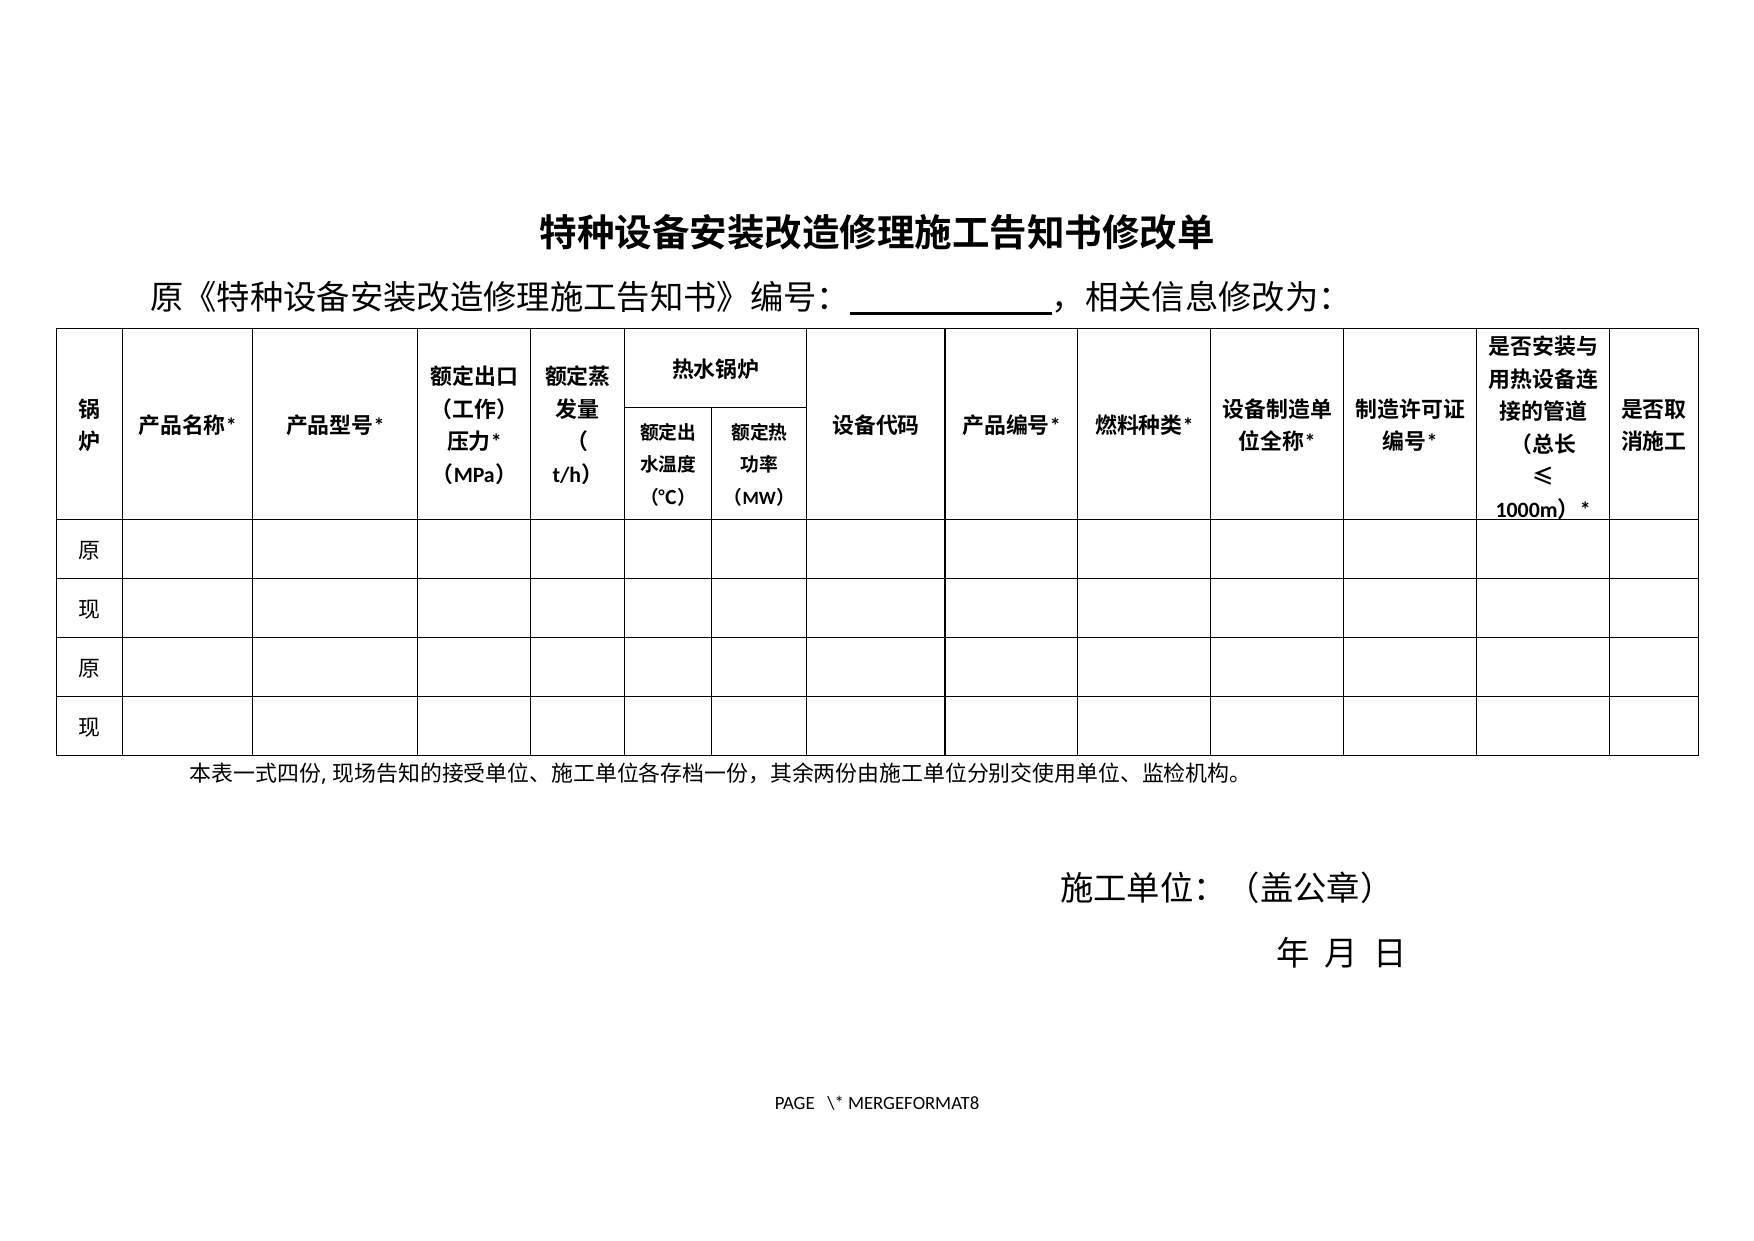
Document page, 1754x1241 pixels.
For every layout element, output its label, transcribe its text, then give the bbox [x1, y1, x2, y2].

table_cell [123, 638, 252, 696]
table_cell [712, 638, 806, 696]
table_cell [946, 697, 1077, 755]
table_cell [712, 697, 806, 755]
table_cell [123, 697, 252, 755]
table_cell [1610, 579, 1698, 637]
table_cell [946, 520, 1077, 578]
table_header 是否安装与用热设备连接的管道（总长≤1000m）* [1477, 329, 1609, 519]
table_cell [1078, 520, 1210, 578]
table_cell [531, 520, 624, 578]
text 原《特种设备安装改造修理施工告知书》编号： ，相关信息修改为： [150, 263, 1604, 328]
table_cell [1610, 697, 1698, 755]
table_cell [253, 697, 417, 755]
table_cell [1477, 697, 1609, 755]
table_cell [1344, 520, 1476, 578]
table_cell [625, 520, 711, 578]
text 本表一式四份, 现场告知的接受单位、施工单位各存档一份，其余两份由施工单位分别交使用单位、监检机构。 [150, 756, 1604, 788]
table_header 热水锅炉 [625, 329, 806, 407]
table_header 燃料种类* [1078, 329, 1210, 519]
table_cell [807, 520, 944, 578]
table_cell [1211, 579, 1343, 637]
table_cell [1610, 638, 1698, 696]
table_cell [807, 638, 944, 696]
text 年 月 日 [150, 918, 1604, 983]
text 施工单位：（盖公章） [150, 853, 1604, 918]
table_cell [1477, 638, 1609, 696]
table_cell [625, 697, 711, 755]
table_cell [418, 579, 530, 637]
table_cell [1078, 638, 1210, 696]
table_cell [625, 638, 711, 696]
table_header 产品编号* [946, 329, 1077, 519]
table_header 额定出口（工作）压力* （MPa） [418, 329, 530, 519]
table_cell [253, 638, 417, 696]
table_cell [531, 638, 624, 696]
table_cell 额定出水温度（℃） [625, 408, 711, 519]
table_cell [807, 697, 944, 755]
table_cell 现 [57, 697, 122, 755]
table_cell [712, 520, 806, 578]
table_cell 原 [57, 638, 122, 696]
table_cell [123, 579, 252, 637]
table_cell [123, 520, 252, 578]
table_cell [531, 579, 624, 637]
table_cell [1344, 638, 1476, 696]
table_cell [1477, 579, 1609, 637]
table_header 是否取消施工 [1610, 329, 1698, 519]
table_cell [1211, 520, 1343, 578]
table_header 设备制造单位全称* [1211, 329, 1343, 519]
table_cell [946, 638, 1077, 696]
table_cell [1078, 579, 1210, 637]
table_header 额定蒸发量（t/h） [531, 329, 624, 519]
table_cell [1477, 520, 1609, 578]
table_cell 现 [57, 579, 122, 637]
table_cell [531, 697, 624, 755]
table_cell [712, 579, 806, 637]
table_cell 额定热功率（MW） [712, 408, 806, 519]
table_cell [253, 520, 417, 578]
table_header 设备代码 [807, 329, 944, 519]
table_cell [1211, 697, 1343, 755]
table_cell [946, 579, 1077, 637]
table_header 产品名称* [123, 329, 252, 519]
table_cell [1610, 520, 1698, 578]
table_cell 原 [57, 520, 122, 578]
table_header 制造许可证编号* [1344, 329, 1476, 519]
text 特种设备安装改造修理施工告知书修改单 [150, 198, 1604, 263]
table_header 锅炉 [57, 329, 122, 519]
table_cell [418, 697, 530, 755]
table_cell [418, 520, 530, 578]
table_cell [1344, 579, 1476, 637]
table_cell [1211, 638, 1343, 696]
table_header 产品型号* [253, 329, 417, 519]
table_cell [625, 579, 711, 637]
table_cell [418, 638, 530, 696]
table_cell [807, 579, 944, 637]
table_cell [253, 579, 417, 637]
table_cell [1344, 697, 1476, 755]
table_cell [1078, 697, 1210, 755]
